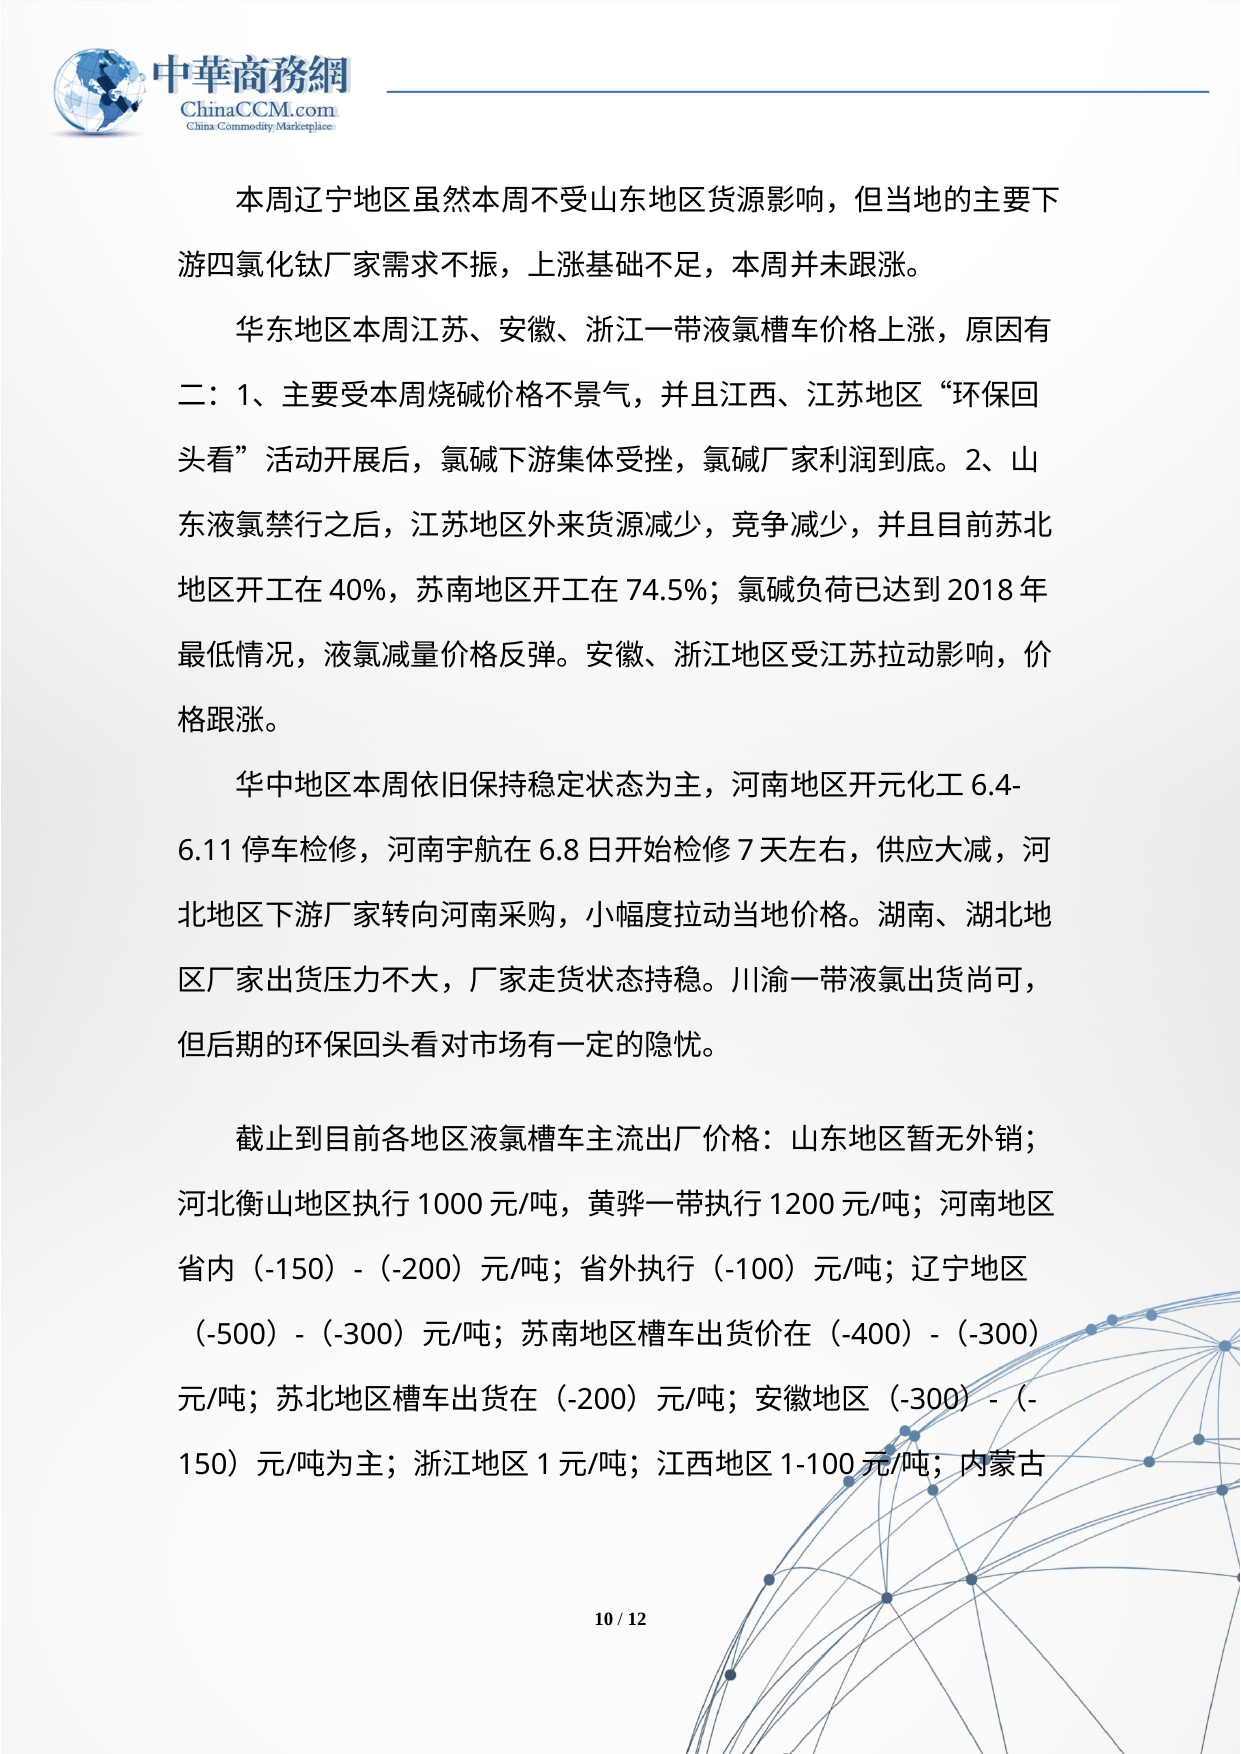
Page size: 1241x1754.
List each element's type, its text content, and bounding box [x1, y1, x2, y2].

picture [1, 0, 1240, 1754]
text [177, 1104, 1063, 1494]
text 华中地区本周依旧保持稳定状态为主，河南地区开元化工6.4-6.11停车检修，河南宇航在6.8日开始检修7天左右，供应大减，河北地区下游厂家转向河南采购，小幅度拉动当地价格。湖南、湖北地区厂家出货压力不大，厂家走货状态持稳。川渝一带液氯出货尚可，但后期的环保回头看对市场有一定的隐忧。 [177, 750, 1063, 1075]
text 本周辽宁地区虽然本周不受山东地区货源影响，但当地的主要下游四氯化钛厂家需求不振，上涨基础不足，本周并未跟涨。 [177, 165, 1063, 295]
text 华东地区本周江苏、安徽、浙江一带液氯槽车价格上涨，原因有二：1、主要受本周烧碱价格不景气，并且江西、江苏地区“环保回头看”活动开展后，氯碱下游集体受挫，氯碱厂家利润到底。2、山东液氯禁行之后，江苏地区外来货源减少，竞争减少，并且目前苏北地区开工在40%，苏南地区开工在74.5%；氯碱负荷已达到2018年最低情况，液氯减量价格反弹。安徽、浙江地区受江苏拉动影响，价格跟涨。 [177, 295, 1063, 750]
